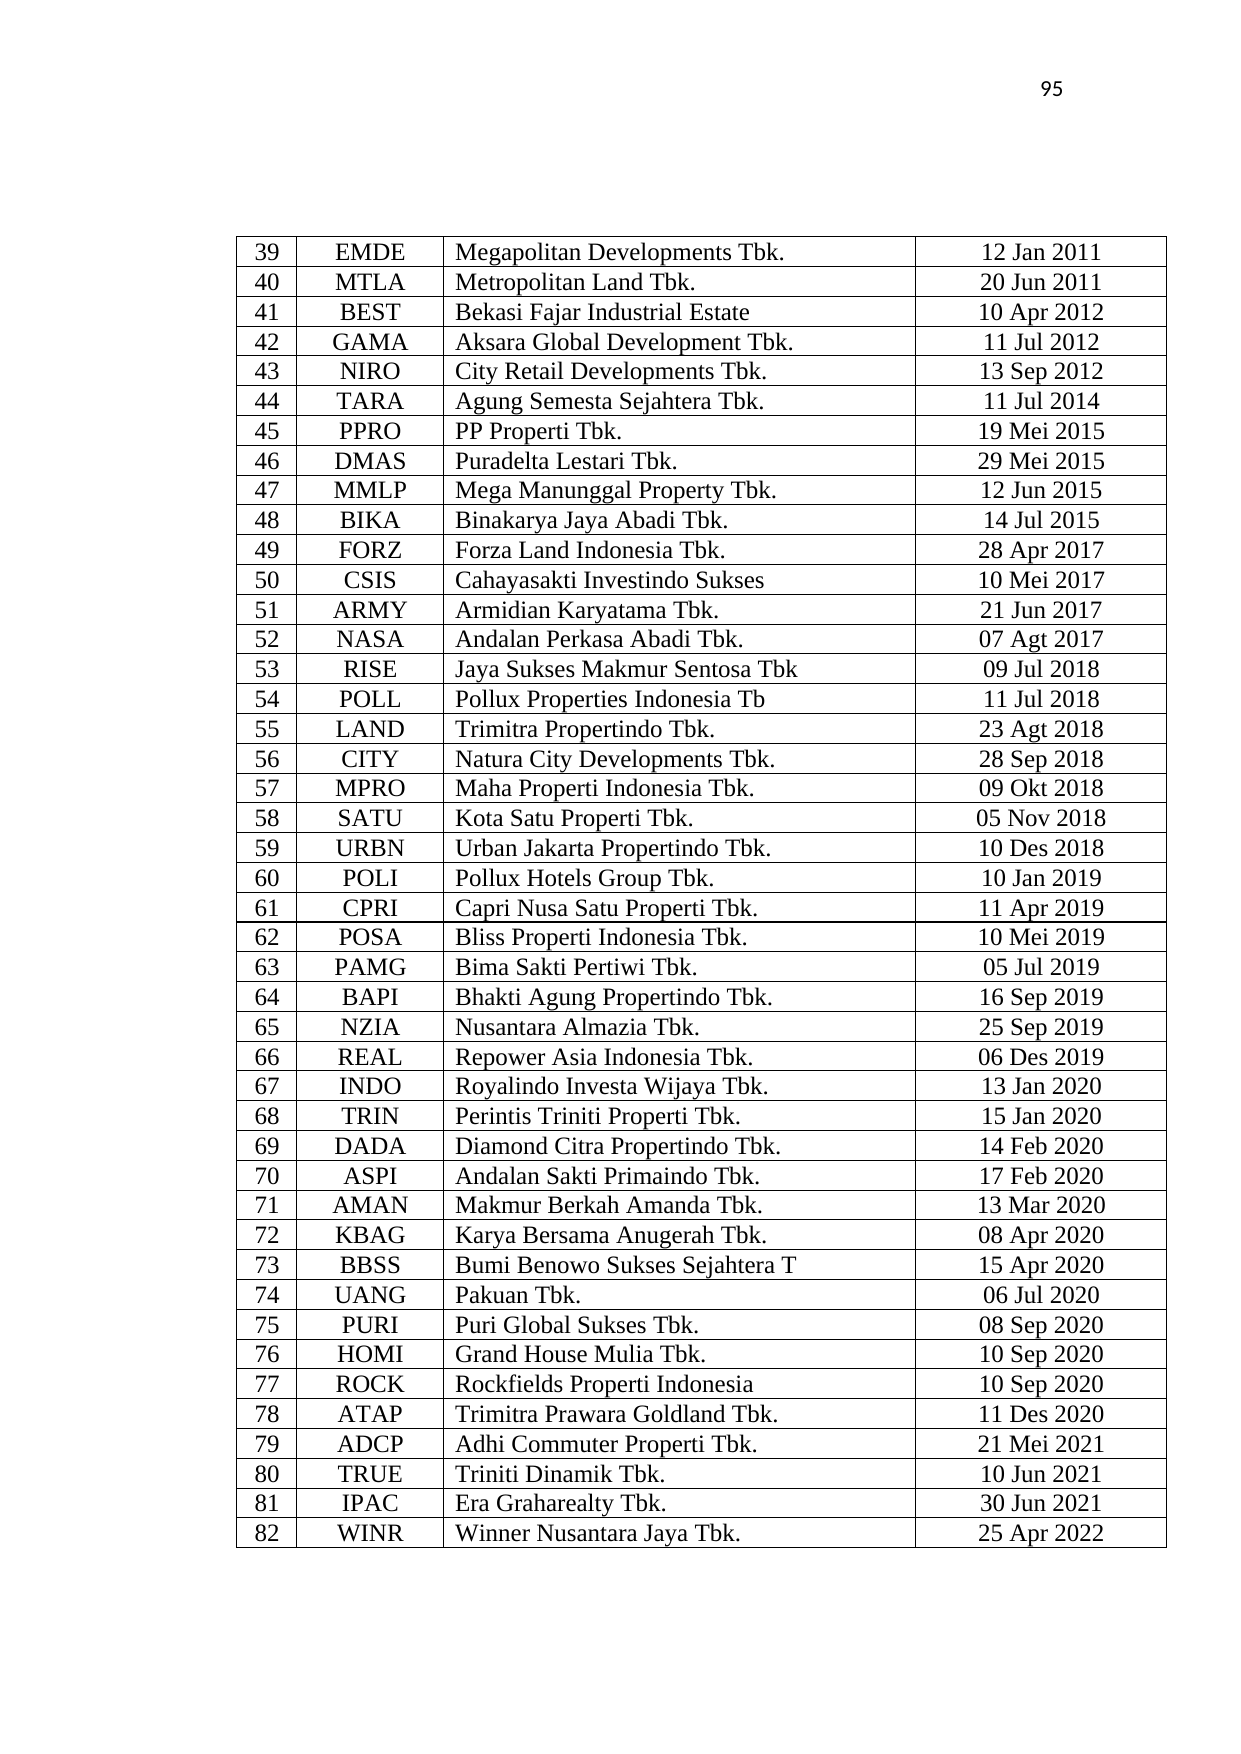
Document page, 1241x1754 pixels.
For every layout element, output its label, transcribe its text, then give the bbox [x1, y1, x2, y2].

table_cell 44 [237, 386, 296, 415]
table_cell Maha Properti Indonesia Tbk. [444, 774, 915, 802]
table_cell Era Graharealty Tbk. [444, 1489, 915, 1517]
table_cell 81 [237, 1489, 296, 1517]
table_cell 29 Mei 2015 [916, 446, 1166, 474]
table_cell 06 Jul 2020 [916, 1280, 1166, 1309]
table_cell Agung Semesta Sejahtera Tbk. [444, 386, 915, 415]
table_cell 39 [237, 237, 296, 266]
table_cell 17 Feb 2020 [916, 1161, 1166, 1189]
table_cell 68 [237, 1101, 296, 1130]
table_cell 52 [237, 625, 296, 653]
table_cell POSA [297, 923, 443, 951]
table_cell CPRI [297, 893, 443, 921]
table_cell 55 [237, 714, 296, 743]
table_cell 05 Jul 2019 [916, 952, 1166, 981]
table_cell 11 Jul 2012 [916, 327, 1166, 355]
table_cell SATU [297, 803, 443, 832]
table_cell 15 Jan 2020 [916, 1101, 1166, 1130]
table_cell PAMG [297, 952, 443, 981]
table_cell CSIS [297, 565, 443, 594]
table_cell 10 Des 2018 [916, 833, 1166, 862]
table_cell 15 Apr 2020 [916, 1250, 1166, 1279]
table_cell MPRO [297, 774, 443, 802]
table_cell 11 Des 2020 [916, 1399, 1166, 1428]
table_cell Bumi Benowo Sukses Sejahtera T [444, 1250, 915, 1279]
table_cell Trimitra Propertindo Tbk. [444, 714, 915, 743]
table_cell 73 [237, 1250, 296, 1279]
table_cell AMAN [297, 1191, 443, 1219]
table_cell 51 [237, 595, 296, 623]
table_cell 58 [237, 803, 296, 832]
table_cell 43 [237, 356, 296, 385]
table_cell 53 [237, 654, 296, 683]
table_cell 05 Nov 2018 [916, 803, 1166, 832]
table_cell URBN [297, 833, 443, 862]
table_cell 82 [237, 1518, 296, 1547]
table_cell POLI [297, 863, 443, 892]
table_cell 12 Jun 2015 [916, 476, 1166, 504]
table_cell Grand House Mulia Tbk. [444, 1340, 915, 1368]
table_cell Armidian Karyatama Tbk. [444, 595, 915, 623]
table_cell 11 Apr 2019 [916, 893, 1166, 921]
table_cell TRUE [297, 1459, 443, 1487]
table_cell LAND [297, 714, 443, 743]
table_cell 08 Apr 2020 [916, 1220, 1166, 1249]
table_cell 41 [237, 297, 296, 326]
table_cell 56 [237, 744, 296, 772]
table_cell 71 [237, 1191, 296, 1219]
table_cell 78 [237, 1399, 296, 1428]
table_cell Puri Global Sukses Tbk. [444, 1310, 915, 1338]
table_cell DADA [297, 1131, 443, 1160]
table_cell Pollux Hotels Group Tbk. [444, 863, 915, 892]
table_cell 60 [237, 863, 296, 892]
table_cell 10 Sep 2020 [916, 1369, 1166, 1398]
table_cell REAL [297, 1042, 443, 1070]
table_cell 25 Sep 2019 [916, 1012, 1166, 1041]
table_cell Metropolitan Land Tbk. [444, 267, 915, 296]
table_cell Nusantara Almazia Tbk. [444, 1012, 915, 1041]
table_cell ROCK [297, 1369, 443, 1398]
table_cell 45 [237, 416, 296, 445]
table_cell CITY [297, 744, 443, 772]
table_cell 63 [237, 952, 296, 981]
table_cell Jaya Sukses Makmur Sentosa Tbk [444, 654, 915, 683]
table_cell Perintis Triniti Properti Tbk. [444, 1101, 915, 1130]
table_cell 07 Agt 2017 [916, 625, 1166, 653]
table_cell 14 Jul 2015 [916, 505, 1166, 534]
table_cell 76 [237, 1340, 296, 1368]
table_cell BAPI [297, 982, 443, 1011]
table_cell RISE [297, 654, 443, 683]
table_cell 54 [237, 684, 296, 713]
table_cell TRIN [297, 1101, 443, 1130]
table_cell Kota Satu Properti Tbk. [444, 803, 915, 832]
table_cell WINR [297, 1518, 443, 1547]
table_cell 65 [237, 1012, 296, 1041]
table_cell TARA [297, 386, 443, 415]
table_cell Royalindo Investa Wijaya Tbk. [444, 1071, 915, 1100]
table_cell KBAG [297, 1220, 443, 1249]
table_cell 57 [237, 774, 296, 802]
table_cell Karya Bersama Anugerah Tbk. [444, 1220, 915, 1249]
table_cell ARMY [297, 595, 443, 623]
table_cell GAMA [297, 327, 443, 355]
table_cell 42 [237, 327, 296, 355]
table_cell 06 Des 2019 [916, 1042, 1166, 1070]
table_cell HOMI [297, 1340, 443, 1368]
table_cell 28 Apr 2017 [916, 535, 1166, 564]
table_cell 74 [237, 1280, 296, 1309]
table_cell 13 Sep 2012 [916, 356, 1166, 385]
table_cell 50 [237, 565, 296, 594]
table_cell Repower Asia Indonesia Tbk. [444, 1042, 915, 1070]
table_cell 77 [237, 1369, 296, 1398]
table_cell UANG [297, 1280, 443, 1309]
table_cell 14 Feb 2020 [916, 1131, 1166, 1160]
table_cell PURI [297, 1310, 443, 1338]
table_cell 75 [237, 1310, 296, 1338]
table_cell 47 [237, 476, 296, 504]
table_cell Makmur Berkah Amanda Tbk. [444, 1191, 915, 1219]
table_cell Urban Jakarta Propertindo Tbk. [444, 833, 915, 862]
table_cell Diamond Citra Propertindo Tbk. [444, 1131, 915, 1160]
table_cell ATAP [297, 1399, 443, 1428]
table_cell 46 [237, 446, 296, 474]
table_cell PP Properti Tbk. [444, 416, 915, 445]
table_cell 10 Mei 2019 [916, 923, 1166, 951]
table_cell 10 Jun 2021 [916, 1459, 1166, 1487]
table_cell Trimitra Prawara Goldland Tbk. [444, 1399, 915, 1428]
table_cell 10 Jan 2019 [916, 863, 1166, 892]
table_cell BEST [297, 297, 443, 326]
table_cell BIKA [297, 505, 443, 534]
table_cell 10 Mei 2017 [916, 565, 1166, 594]
table_cell Winner Nusantara Jaya Tbk. [444, 1518, 915, 1547]
table_cell Puradelta Lestari Tbk. [444, 446, 915, 474]
table_cell Bhakti Agung Propertindo Tbk. [444, 982, 915, 1011]
table_cell POLL [297, 684, 443, 713]
table_cell EMDE [297, 237, 443, 266]
table_cell 28 Sep 2018 [916, 744, 1166, 772]
table_cell NASA [297, 625, 443, 653]
table_cell 64 [237, 982, 296, 1011]
table_cell 40 [237, 267, 296, 296]
table_cell NZIA [297, 1012, 443, 1041]
table_cell Bekasi Fajar Industrial Estate [444, 297, 915, 326]
table_cell 21 Mei 2021 [916, 1429, 1166, 1458]
table_cell Megapolitan Developments Tbk. [444, 237, 915, 266]
table_cell 48 [237, 505, 296, 534]
table_cell 12 Jan 2011 [916, 237, 1166, 266]
table_cell IPAC [297, 1489, 443, 1517]
table_cell Mega Manunggal Property Tbk. [444, 476, 915, 504]
table_cell Bliss Properti Indonesia Tbk. [444, 923, 915, 951]
table_cell Adhi Commuter Properti Tbk. [444, 1429, 915, 1458]
table_cell 70 [237, 1161, 296, 1189]
table_cell 13 Jan 2020 [916, 1071, 1166, 1100]
table_cell 66 [237, 1042, 296, 1070]
table_cell NIRO [297, 356, 443, 385]
table_cell Triniti Dinamik Tbk. [444, 1459, 915, 1487]
table_cell 62 [237, 923, 296, 951]
table_cell Pakuan Tbk. [444, 1280, 915, 1309]
table_cell 25 Apr 2022 [916, 1518, 1166, 1547]
table_cell 20 Jun 2011 [916, 267, 1166, 296]
table_cell 11 Jul 2018 [916, 684, 1166, 713]
table_cell MTLA [297, 267, 443, 296]
table_cell Rockfields Properti Indonesia [444, 1369, 915, 1398]
table_cell City Retail Developments Tbk. [444, 356, 915, 385]
table_cell 09 Jul 2018 [916, 654, 1166, 683]
table_cell ASPI [297, 1161, 443, 1189]
table_cell Forza Land Indonesia Tbk. [444, 535, 915, 564]
table_cell 69 [237, 1131, 296, 1160]
table_cell DMAS [297, 446, 443, 474]
table_cell MMLP [297, 476, 443, 504]
table_cell PPRO [297, 416, 443, 445]
table_cell Andalan Sakti Primaindo Tbk. [444, 1161, 915, 1189]
table_cell Natura City Developments Tbk. [444, 744, 915, 772]
table_cell 23 Agt 2018 [916, 714, 1166, 743]
table_cell ADCP [297, 1429, 443, 1458]
table_cell Aksara Global Development Tbk. [444, 327, 915, 355]
table_cell 10 Apr 2012 [916, 297, 1166, 326]
table_cell Binakarya Jaya Abadi Tbk. [444, 505, 915, 534]
table_cell 09 Okt 2018 [916, 774, 1166, 802]
table_cell Cahayasakti Investindo Sukses [444, 565, 915, 594]
table_cell 10 Sep 2020 [916, 1340, 1166, 1368]
table_cell Bima Sakti Pertiwi Tbk. [444, 952, 915, 981]
table_cell 61 [237, 893, 296, 921]
table_cell INDO [297, 1071, 443, 1100]
table_cell Capri Nusa Satu Properti Tbk. [444, 893, 915, 921]
table_cell 21 Jun 2017 [916, 595, 1166, 623]
table_cell Pollux Properties Indonesia Tb [444, 684, 915, 713]
table_cell 30 Jun 2021 [916, 1489, 1166, 1517]
table_cell FORZ [297, 535, 443, 564]
table_cell 19 Mei 2015 [916, 416, 1166, 445]
table_cell 16 Sep 2019 [916, 982, 1166, 1011]
table_cell BBSS [297, 1250, 443, 1279]
table_cell 72 [237, 1220, 296, 1249]
table_cell 79 [237, 1429, 296, 1458]
table_cell 49 [237, 535, 296, 564]
table_cell 67 [237, 1071, 296, 1100]
table_cell Andalan Perkasa Abadi Tbk. [444, 625, 915, 653]
table_cell 08 Sep 2020 [916, 1310, 1166, 1338]
table_cell 80 [237, 1459, 296, 1487]
table_cell 11 Jul 2014 [916, 386, 1166, 415]
table_cell 59 [237, 833, 296, 862]
table_cell 13 Mar 2020 [916, 1191, 1166, 1219]
